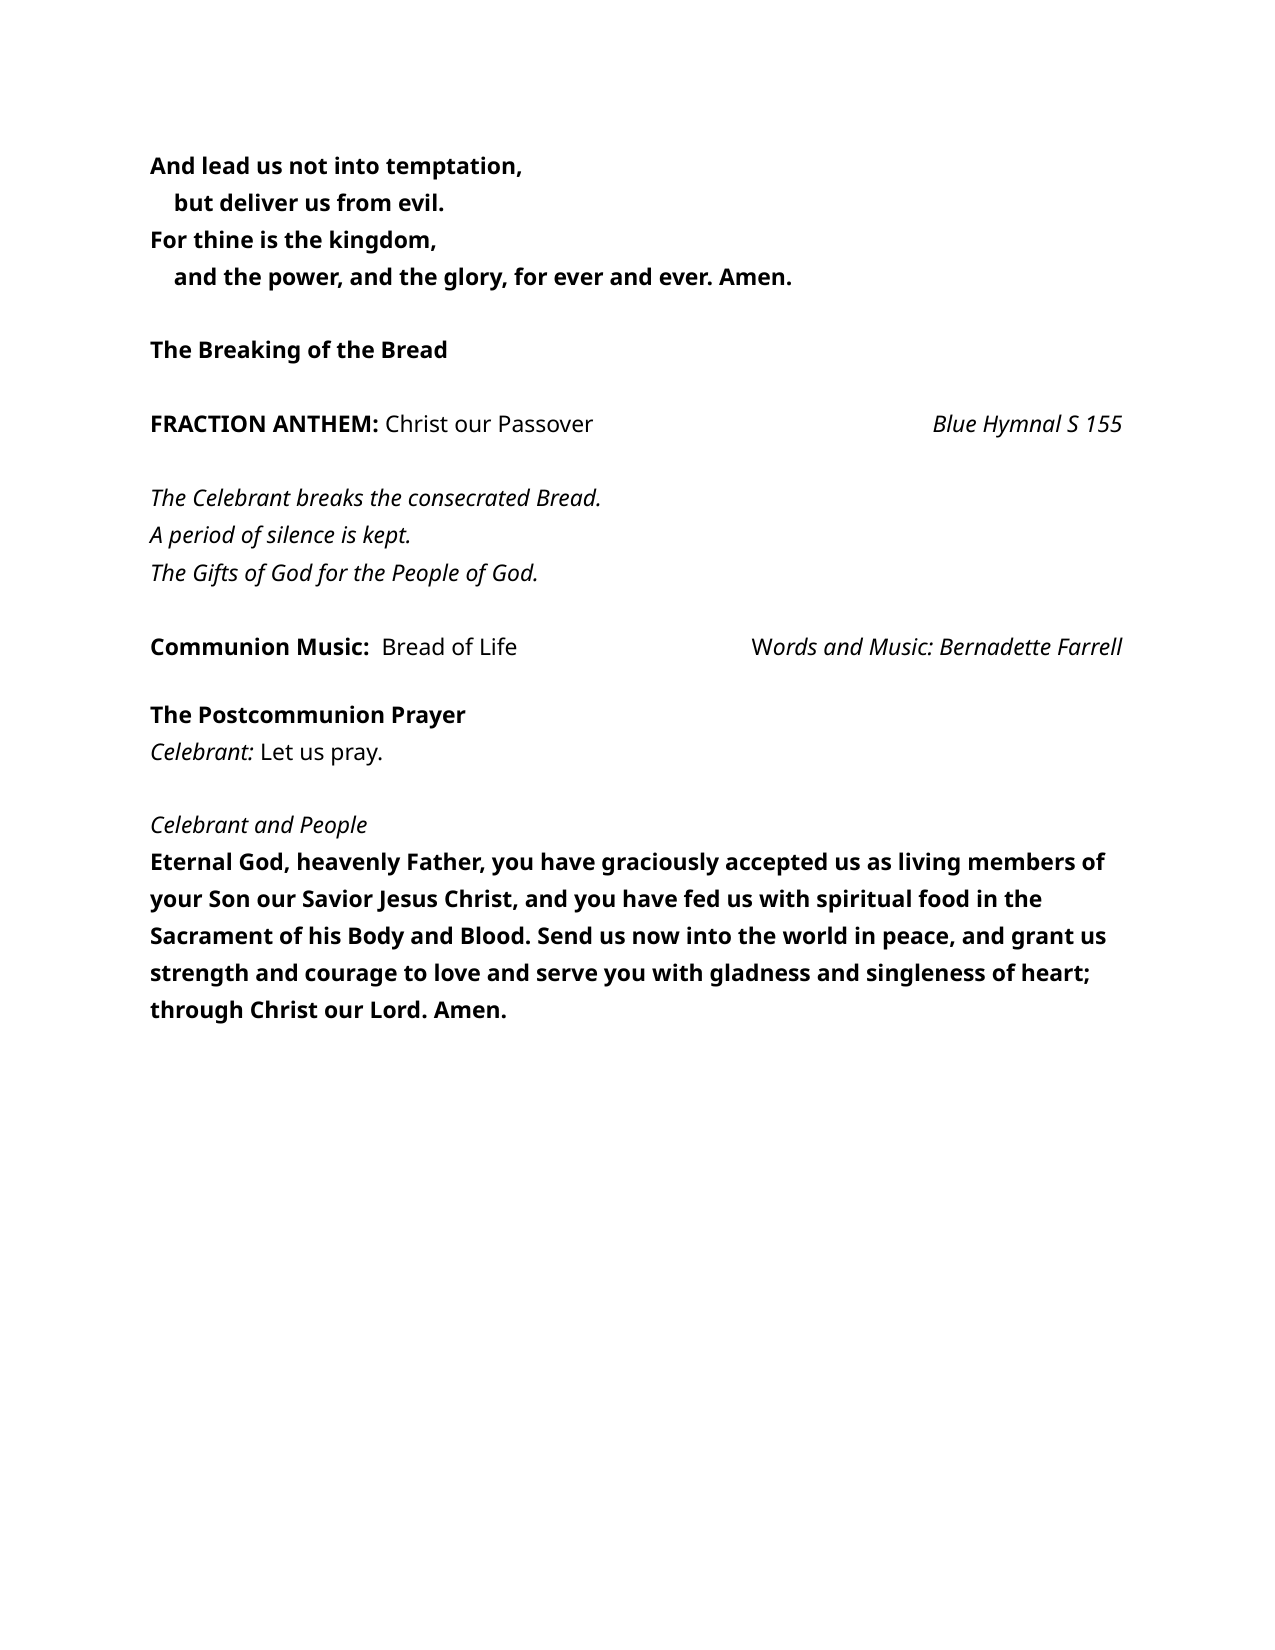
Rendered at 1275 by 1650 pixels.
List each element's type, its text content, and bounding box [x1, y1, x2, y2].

text The Gifts of God for the People of God. [150, 557, 1125, 588]
text And lead us not into temptation, [150, 150, 1125, 181]
text Communion Music: Bread of Life Words and Music: Bernadette Farrell [150, 631, 1125, 662]
text The Breaking of the Bread [150, 334, 1125, 366]
text Eternal God, heavenly Father, you have graciously accepted us as living members of your Son our Savior Jesus Christ, and you have fed us with spiritual food in the Sacrament of his Body and Blood. Send us now into the world in peace, and grant us strength and courage to love and serve you with gladness and singleness of heart; through Christ our Lord. Amen. [150, 846, 1125, 1025]
text FRACTION ANTHEM: Christ our Passover Blue Hymnal S 155 [150, 408, 1125, 439]
text and the power, and the glory, for ever and ever. Amen. [150, 261, 1125, 292]
text Celebrant and People [150, 809, 1125, 841]
text The Celebrant breaks the consecrated Bread. [150, 482, 1125, 513]
text Celebrant: Let us pray. [150, 736, 1125, 767]
text The Postcommunion Prayer [150, 699, 1125, 730]
text A period of silence is kept. [150, 519, 1125, 551]
text For thine is the kingdom, [150, 224, 1125, 255]
text but deliver us from evil. [150, 187, 1125, 218]
